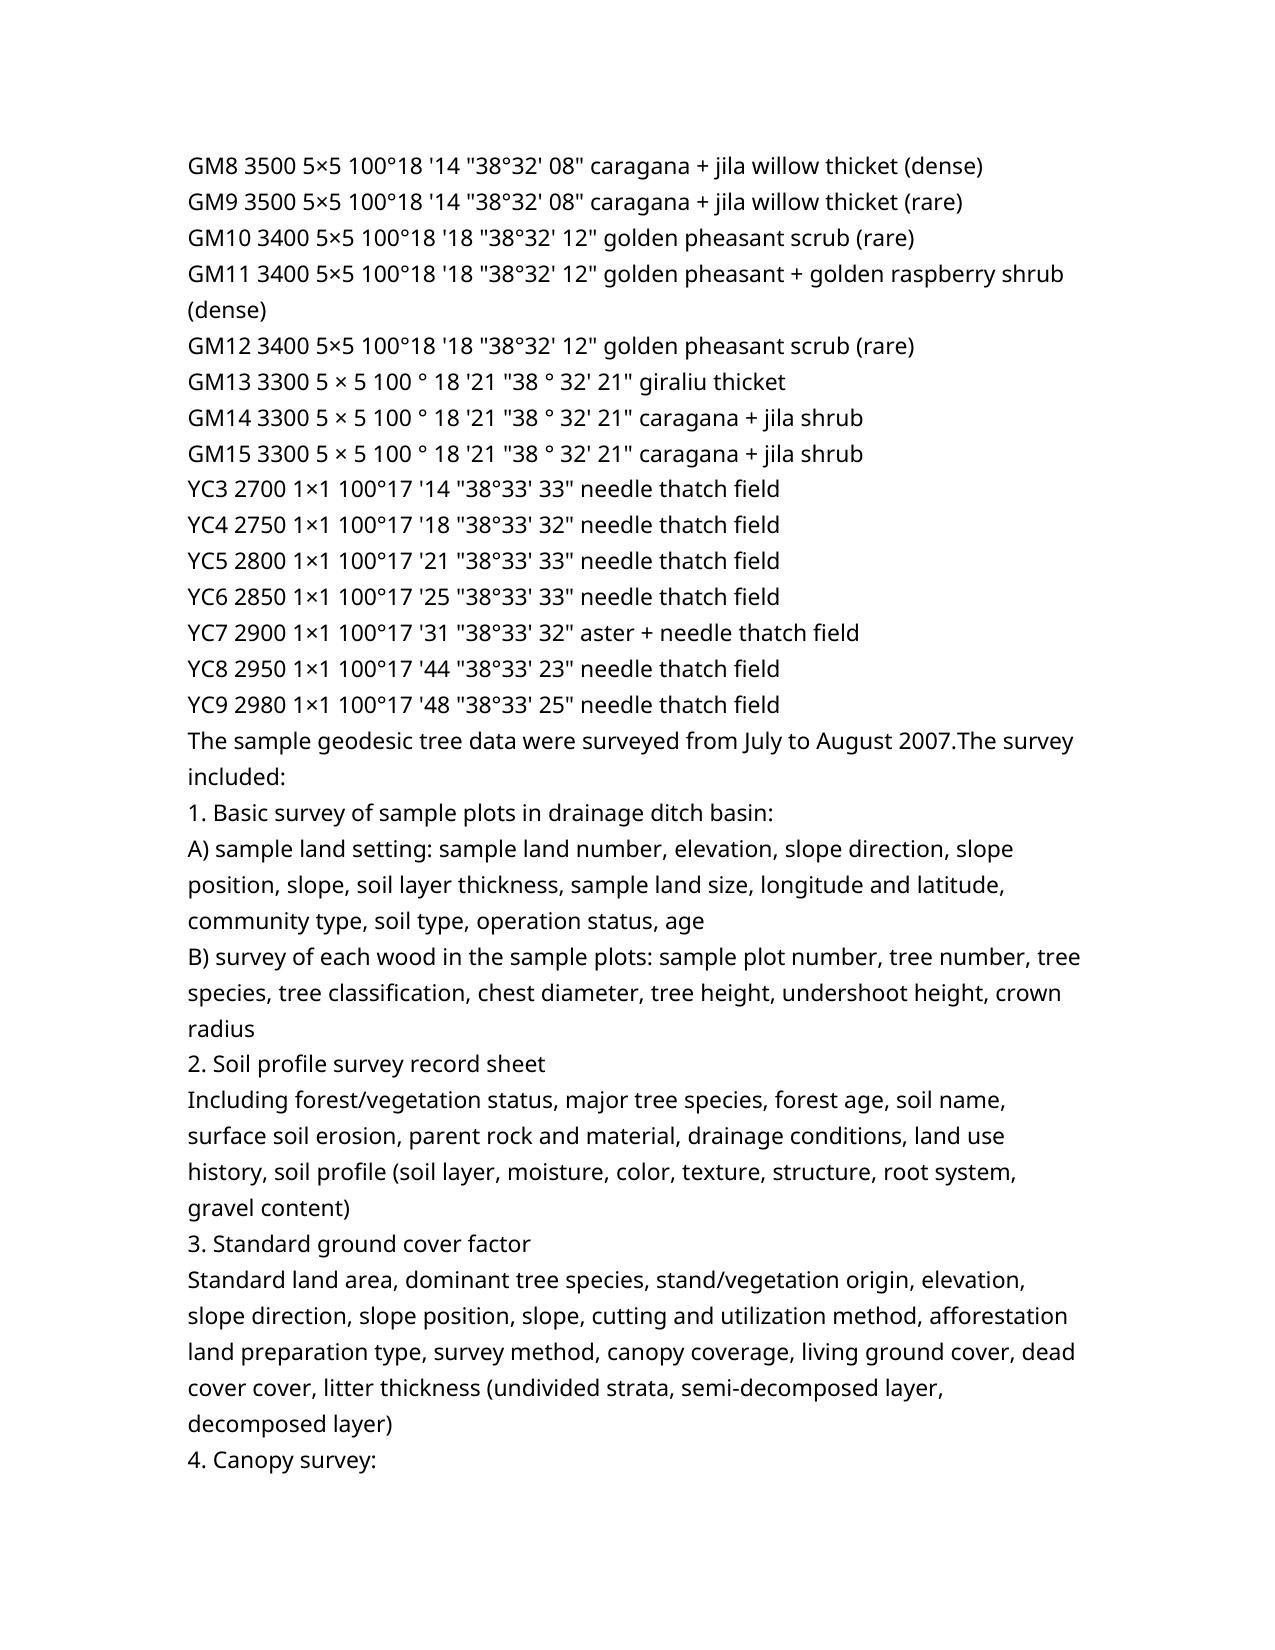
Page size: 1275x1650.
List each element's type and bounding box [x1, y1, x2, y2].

text [187, 150, 1087, 1475]
